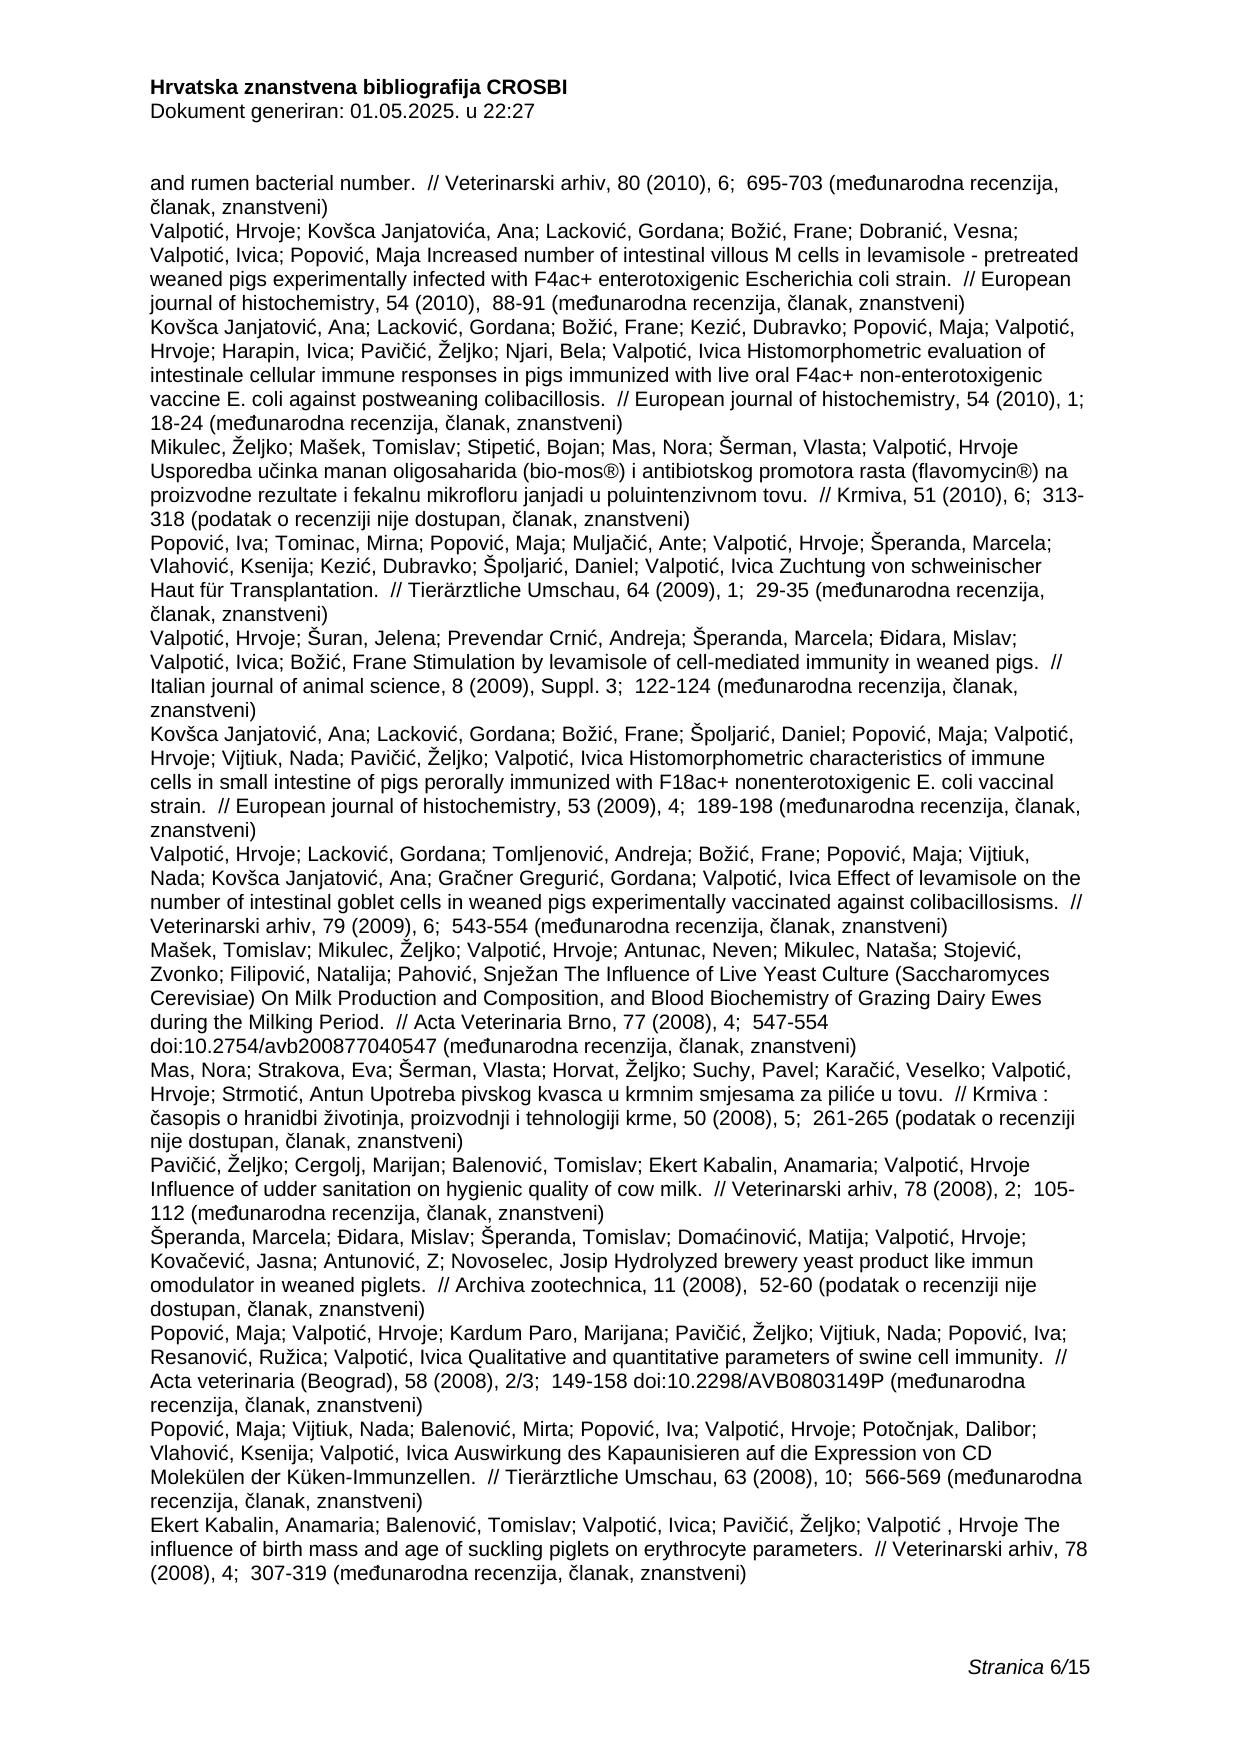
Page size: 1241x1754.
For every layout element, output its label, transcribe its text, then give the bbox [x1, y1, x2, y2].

text Mikulec, Željko; Mašek, Tomislav; Stipetić, Bojan; Mas, Nora; Šerman, Vlasta; Valpotić, Hrvoje [150, 434, 1090, 530]
text Šperanda, Marcela; Đidara, Mislav; Šperanda, Tomislav; Domaćinović, Matija; Valpotić, Hrvoje; Kovačević, Jasna; Antunović, Z; Novoselec, Josip [150, 1225, 1090, 1321]
text Popović, Iva; Tominac, Mirna; Popović, Maja; Muljačić, Ante; Valpotić, Hrvoje; Šperanda, Marcela; Vlahović, Ksenija; Kezić, Dubravko; Špoljarić, Daniel; Valpotić, Ivica [150, 530, 1090, 626]
text Pavičić, Željko; Cergolj, Marijan; Balenović, Tomislav; Ekert Kabalin, Anamaria; Valpotić, Hrvoje [150, 1153, 1090, 1225]
text Kovšca Janjatović, Ana; Lacković, Gordana; Božić, Frane; Špoljarić, Daniel; Popović, Maja; Valpotić, Hrvoje; Vijtiuk, Nada; Pavičić, Željko; Valpotić, Ivica [150, 722, 1090, 842]
text Kovšca Janjatović, Ana; Lacković, Gordana; Božić, Frane; Kezić, Dubravko; Popović, Maja; Valpotić, Hrvoje; Harapin, Ivica; Pavičić, Željko; Njari, Bela; Valpotić, Ivica [150, 315, 1090, 434]
text Popović, Maja; Vijtiuk, Nada; Balenović, Mirta; Popović, Iva; Valpotić, Hrvoje; Potočnjak, Dalibor; Vlahović, Ksenija; Valpotić, Ivica [150, 1417, 1090, 1513]
text Ekert Kabalin, Anamaria; Balenović, Tomislav; Valpotić, Ivica; Pavičić, Željko; Valpotić , Hrvoje [150, 1513, 1090, 1584]
text Mašek, Tomislav; Mikulec, Željko; Valpotić, Hrvoje; Antunac, Neven; Mikulec, Nataša; Stojević, Zvonko; Filipović, Natalija; Pahović, Snježan [150, 938, 1090, 1057]
text Mas, Nora; Strakova, Eva; Šerman, Vlasta; Horvat, Željko; Suchy, Pavel; Karačić, Veselko; Valpotić, Hrvoje; Strmotić, Antun [150, 1057, 1090, 1153]
text Popović, Maja; Valpotić, Hrvoje; Kardum Paro, Marijana; Pavičić, Željko; Vijtiuk, Nada; Popović, Iva; Resanović, Ružica; Valpotić, Ivica [150, 1321, 1090, 1417]
text Valpotić, Hrvoje; Šuran, Jelena; Prevendar Crnić, Andreja; Šperanda, Marcela; Đidara, Mislav; Valpotić, Ivica; Božić, Frane [150, 626, 1090, 722]
text Valpotić, Hrvoje; Lacković, Gordana; Tomljenović, Andreja; Božić, Frane; Popović, Maja; Vijtiuk, Nada; Kovšca Janjatović, Ana; Gračner Gregurić, Gordana; Valpotić, Ivica [150, 842, 1090, 938]
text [150, 171, 1090, 219]
text Valpotić, Hrvoje; Kovšca Janjatovića, Ana; Lacković, Gordana; Božić, Frane; Dobranić, Vesna; Valpotić, Ivica; Popović, Maja [150, 219, 1090, 315]
